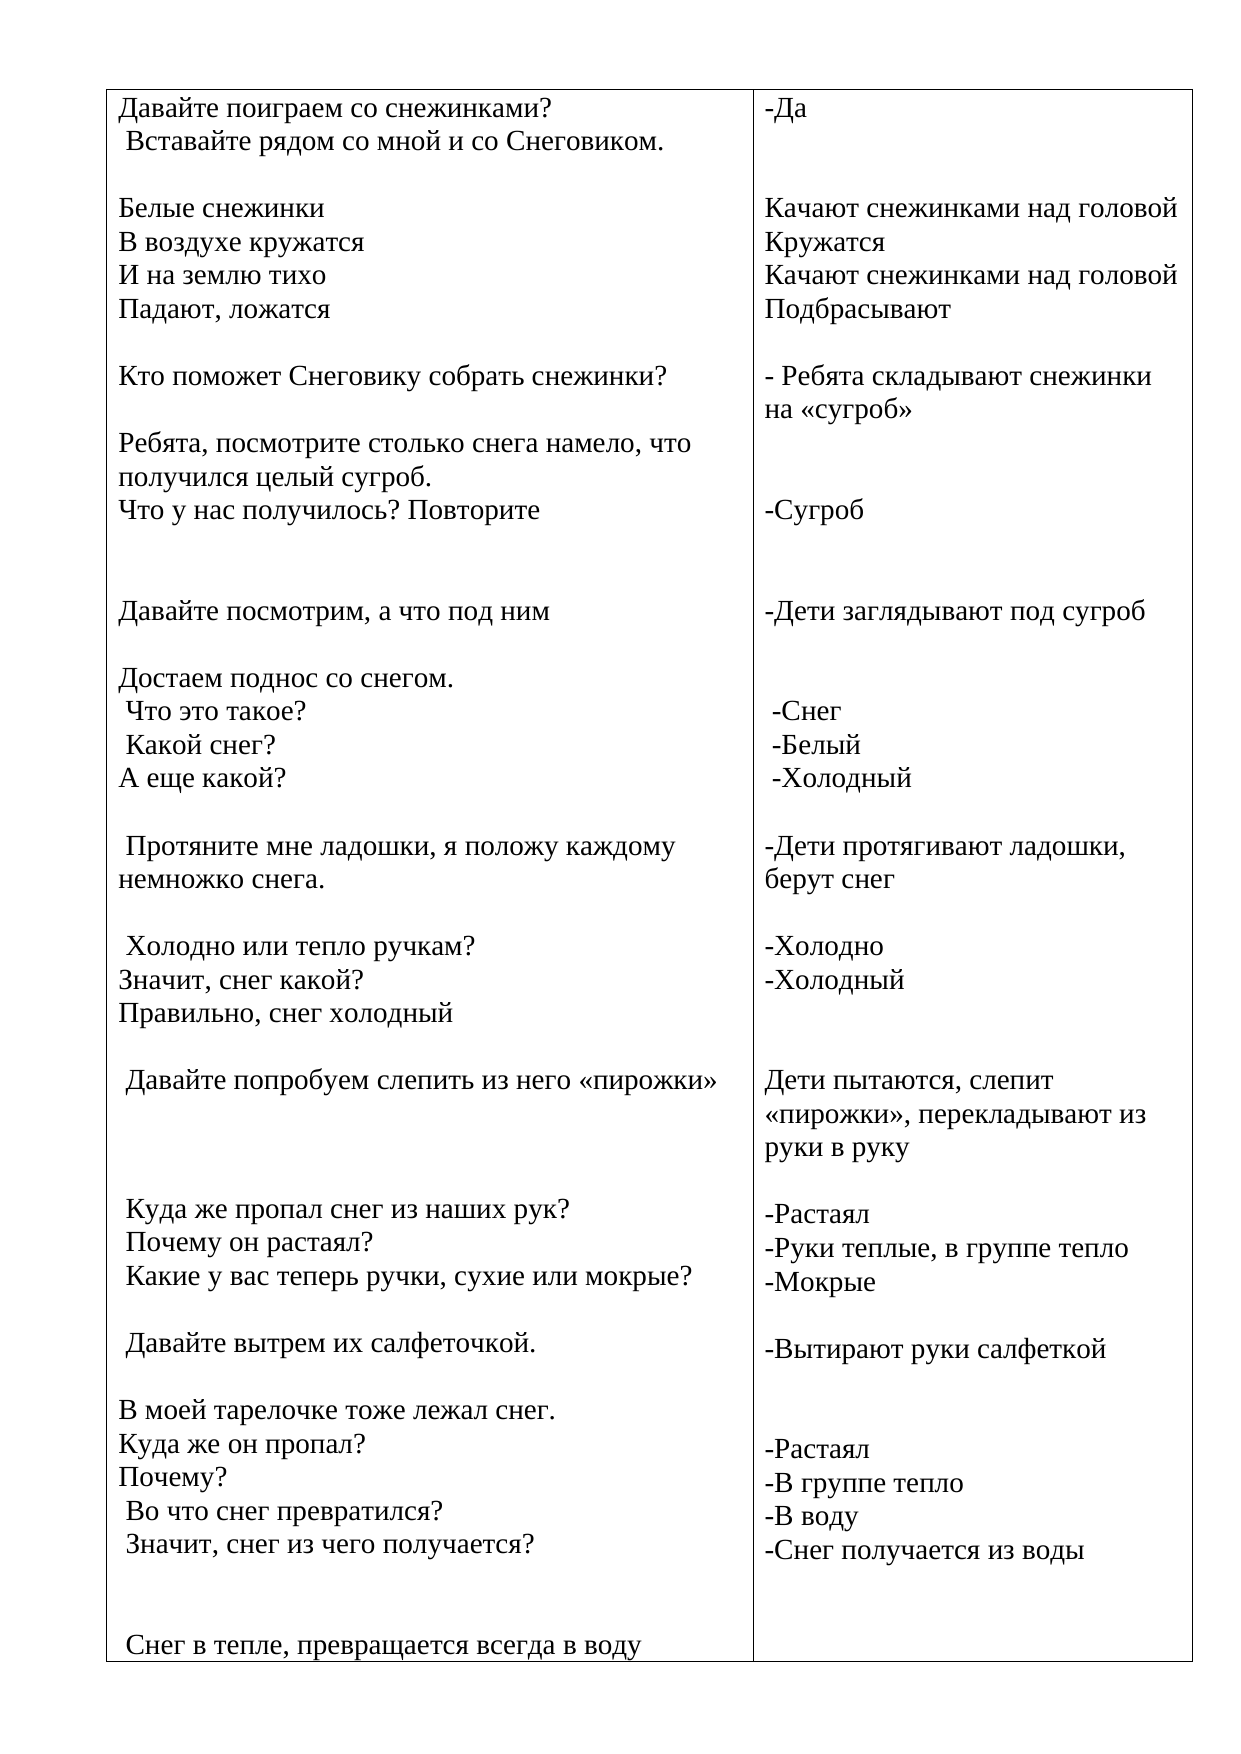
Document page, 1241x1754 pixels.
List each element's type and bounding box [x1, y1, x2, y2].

table_cell [754, 90, 1192, 1661]
table_cell [107, 90, 753, 1661]
